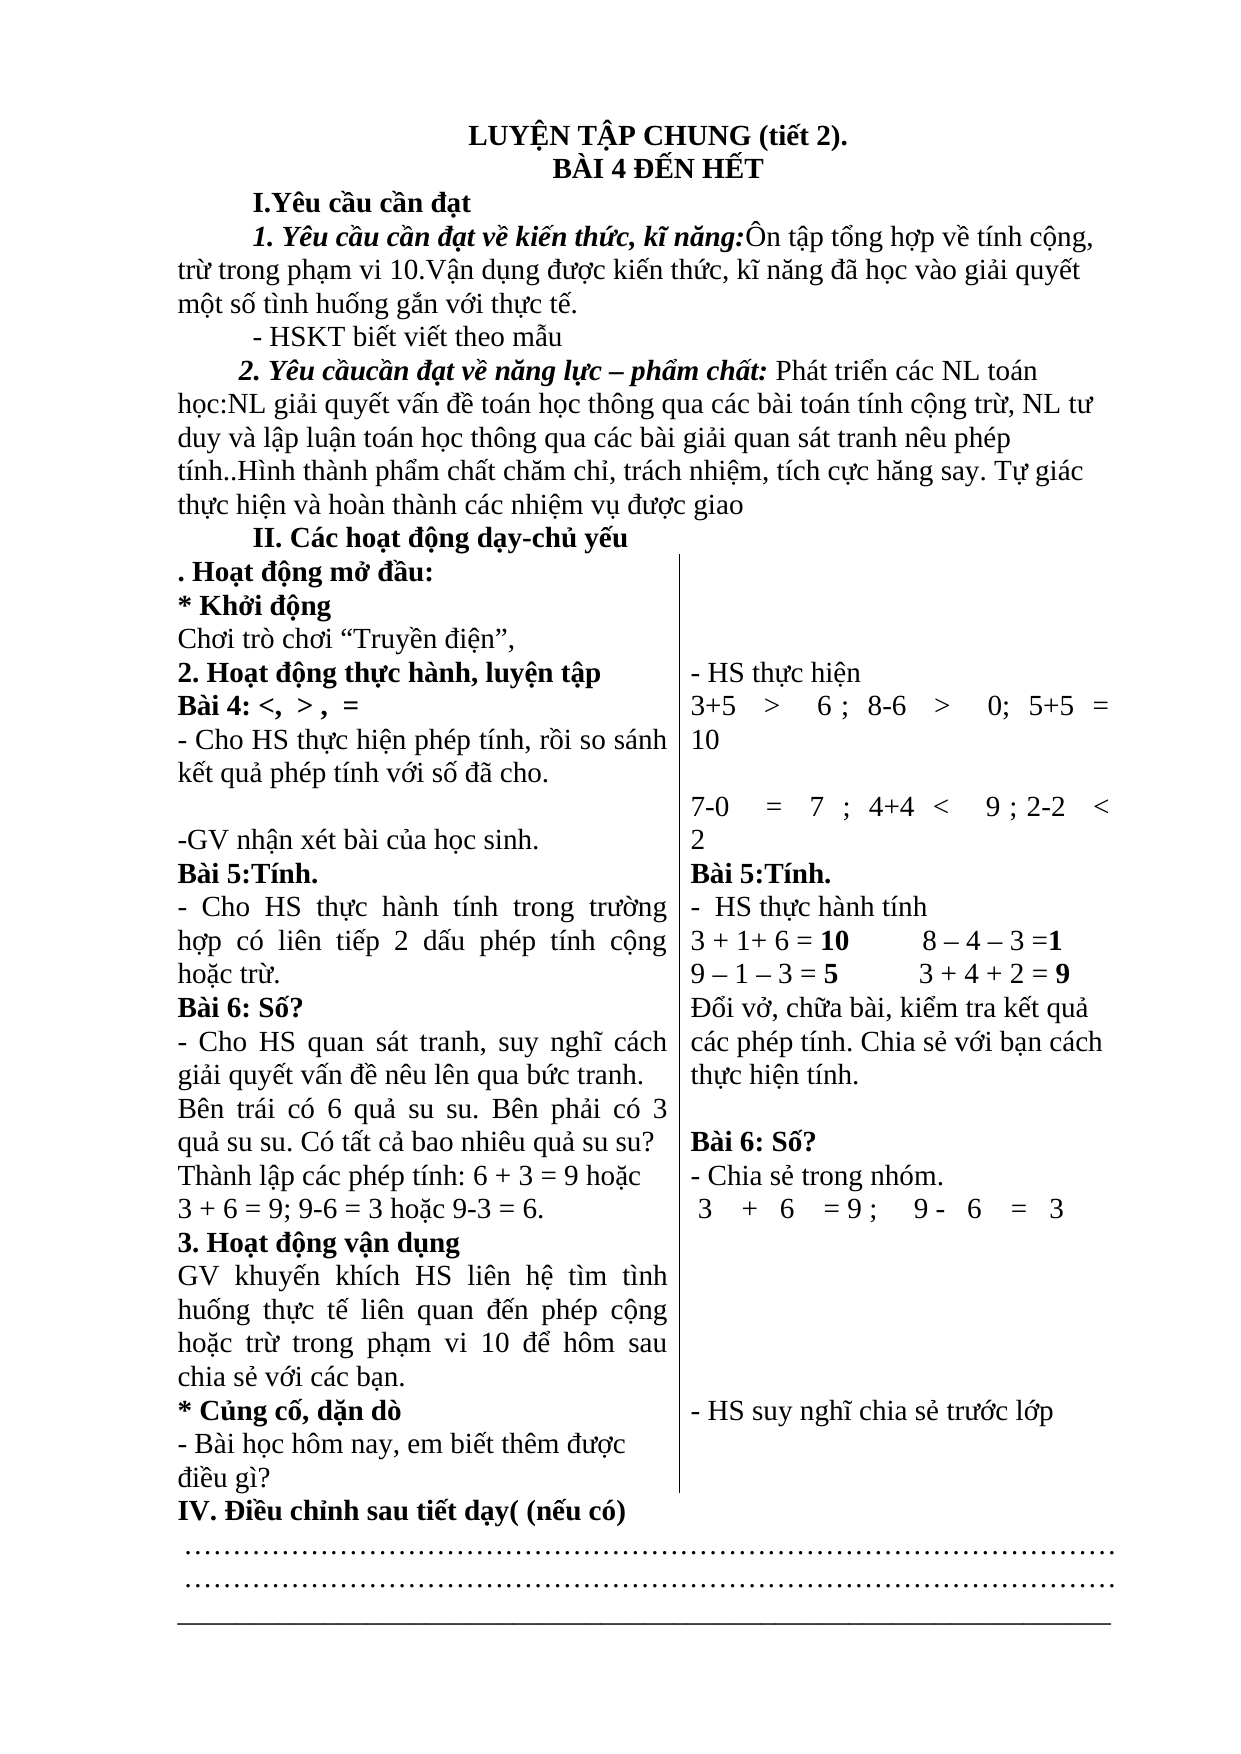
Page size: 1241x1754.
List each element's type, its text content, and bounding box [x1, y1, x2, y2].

text - HSKT biết viết theo mẫu [177, 319, 1122, 353]
text II. Các hoạt động dạy-chủ yếu [177, 521, 1122, 554]
text 1. Yêu cầu cần đạt về kiến thức, kĩ năng:Ôn tập tổng hợp về tính cộng, trừ trong phạm vi 10.Vận dụng được kiến thức, kĩ năng đã học vào giải quyết một số tình huống gắn với thực tế. [177, 219, 1122, 319]
text ………………………………………………………………………………………………………………………………………………………………………… [177, 1527, 1122, 1594]
text I.Yêu cầu cần đạt [177, 185, 1122, 219]
text ________________________________________________________________ [177, 1594, 1122, 1627]
table_header - HS thực hiện 3+5 > 6 ; 8-6 > 0; 5+5 = 10 7-0 = 7 ; 4+4 < 9 ; 2-2 < 2 Bài 5:Tính. - HS thực hành tính 3 + 1+ 6 = 10 8 – 4 – 3 =1 9 – 1 – 3 = 5 3 + 4 + 2 = 9 Đổi vở, chữa bài, kiểm tra kết quả các phép tính. Chia sẻ với bạn cách thực hiện tính. Bài 6: Số? - Chia sẻ trong nhóm. 3 + 6 = 9 ; 9 - 6 = 3 - HS suy nghĩ chia sẻ trước lớp [680, 554, 1122, 1493]
table_header . Hoạt động mở đầu: * Khởi động Chơi trò chơi “Truyền điện”, 2. Hoạt động thực hành, luyện tập Bài 4: <, > , = - Cho HS thực hiện phép tính, rồi so sánh kết quả phép tính với số đã cho. -GV nhận xét bài của học sinh. Bài 5:Tính. - Cho HS thực hành tính trong trường hợp có liên tiếp 2 dấu phép tính cộng hoặc trừ. Bài 6: Số? - Cho HS quan sát tranh, suy nghĩ cách giải quyết vấn đề nêu lên qua bức tranh. Bên trái có 6 quả su su. Bên phải có 3 quả su su. Có tất cả bao nhiêu quả su su? Thành lập các phép tính: 6 + 3 = 9 hoặc 3 + 6 = 9; 9-6 = 3 hoặc 9-3 = 6. 3. Hoạt động vận dụng GV khuyến khích HS liên hệ tìm tình huống thực tế liên quan đến phép cộng hoặc trừ trong phạm vi 10 để hôm sau chia sẻ với các bạn. * Củng cố, dặn dò - Bài học hôm nay, em biết thêm được điều gì? [166, 554, 679, 1493]
text BÀI 4 ĐẾN HẾT [177, 152, 1122, 185]
text LUYỆN TẬP CHUNG (tiết 2). [177, 118, 1122, 152]
text IV. Điều chỉnh sau tiết dạy( (nếu có) [177, 1493, 1122, 1527]
text 2. Yêu cầucần đạt về năng lực – phẩm chất: Phát triển các NL toán học:NL giải quyết vấn đề toán học thông qua các bài toán tính cộng trừ, NL tư duy và lập luận toán học thông qua các bài giải quan sát tranh nêu phép tính..Hình thành phẩm chất chăm chỉ, trách nhiệm, tích cực hăng say. Tự giác thực hiện và hoàn thành các nhiệm vụ được giao [177, 353, 1122, 521]
